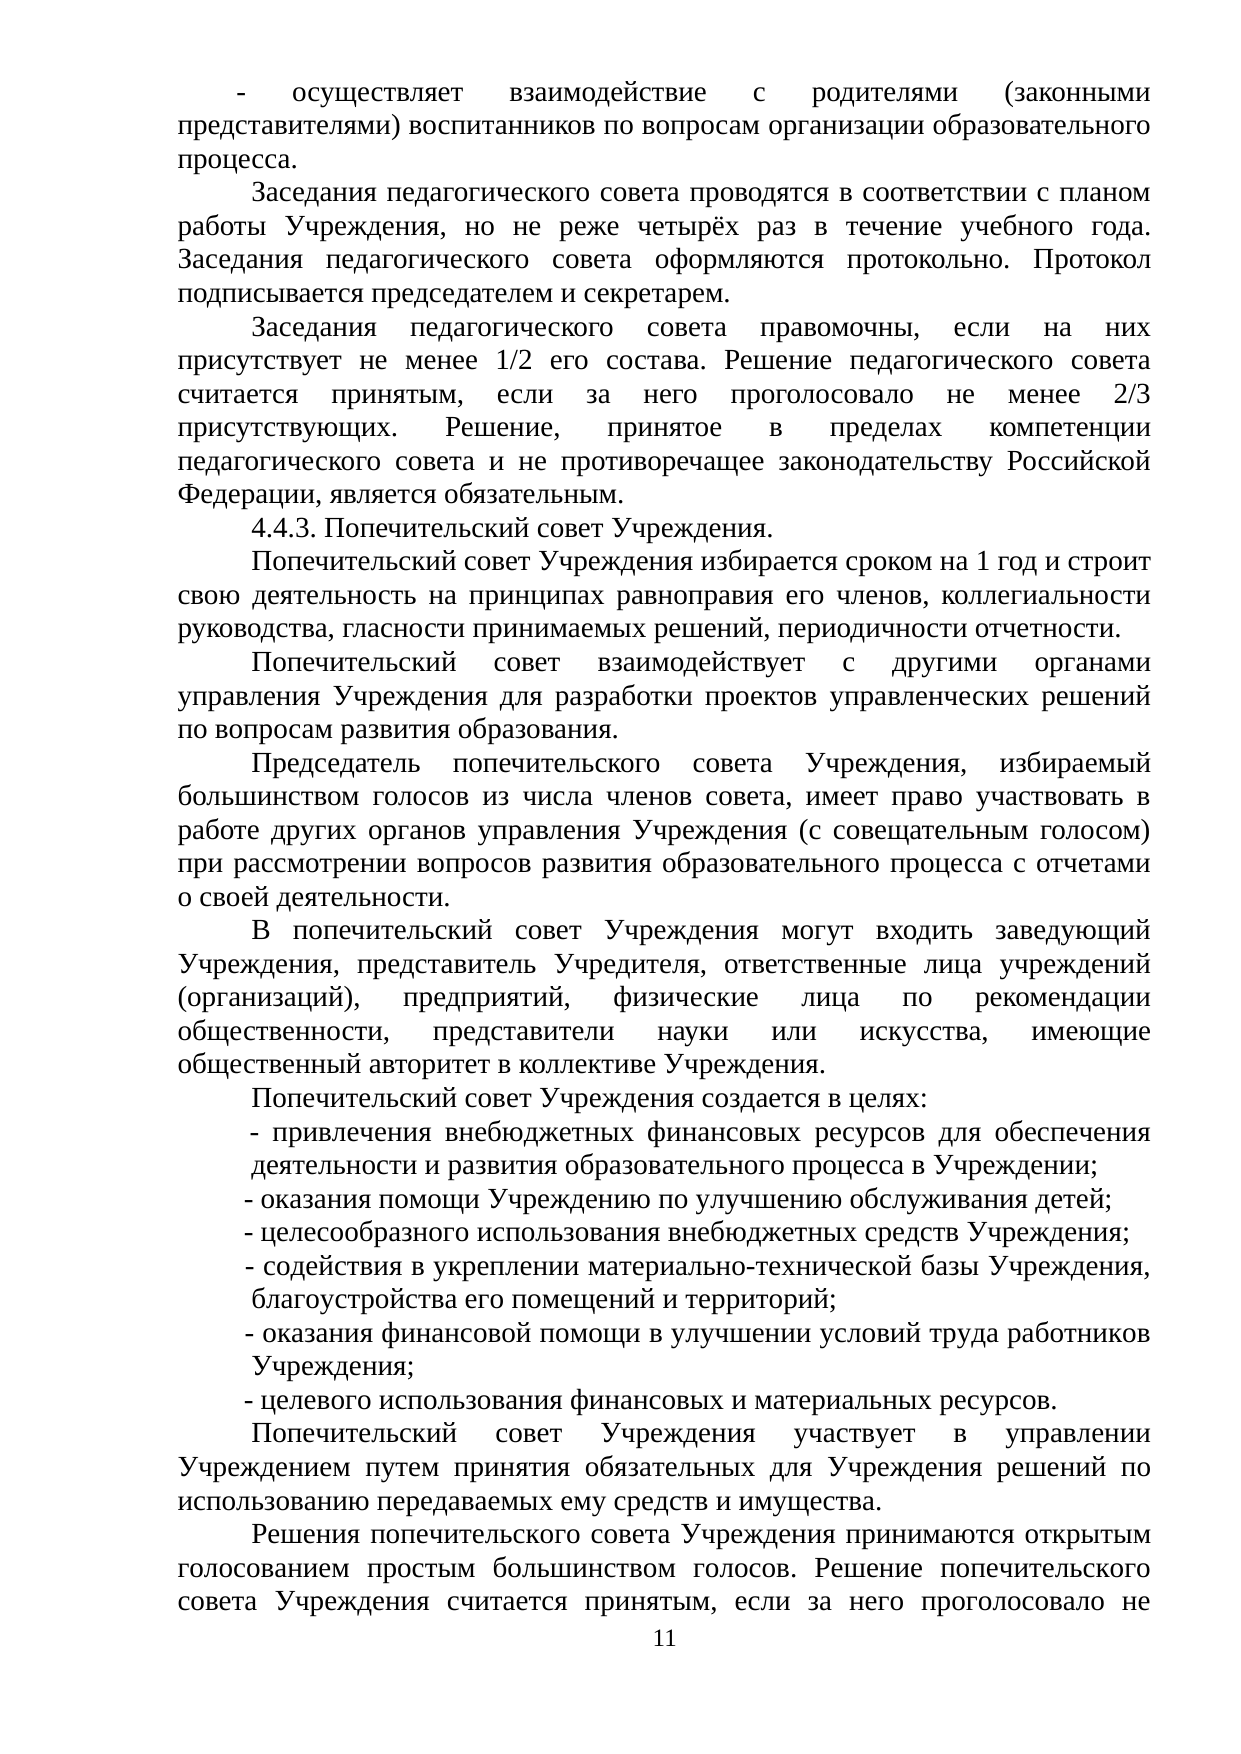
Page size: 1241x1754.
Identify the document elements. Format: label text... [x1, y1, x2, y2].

text Попечительский совет Учреждения создается в целях: [177, 1080, 1152, 1114]
text Заседания педагогического совета проводятся в соответствии с планом работы Учреждения, но не реже четырёх раз в течение учебного года. Заседания педагогического совета оформляются протокольно. Протокол подписывается председателем и секретарем. [177, 174, 1152, 309]
text В попечительский совет Учреждения могут входить заведующий Учреждения, представитель Учредителя, ответственные лица учреждений (организаций), предприятий, физические лица по рекомендации общественности, представители науки или искусства, имеющие общественный авторитет в коллективе Учреждения. [177, 912, 1152, 1080]
text - оказания финансовой помощи в улучшении условий труда работников Учреждения; [236, 1315, 1152, 1382]
text Заседания педагогического совета правомочны, если на них присутствует не менее 1/2 его состава. Решение педагогического совета считается принятым, если за него проголосовало не менее 2/3 присутствующих. Решение, принятое в пределах компетенции педагогического совета и не противоречащее законодательству Российской Федерации, является обязательным. [177, 309, 1152, 510]
text - содействия в укреплении материально-технической базы Учреждения, благоустройства его помещений и территорий; [236, 1248, 1152, 1315]
text Председатель попечительского совета Учреждения, избираемый большинством голосов из числа членов совета, имеет право участвовать в работе других органов управления Учреждения (с совещательным голосом) при рассмотрении вопросов развития образовательного процесса с отчетами о своей деятельности. [177, 745, 1152, 912]
text - целесообразного использования внебюджетных средств Учреждения; [236, 1214, 1152, 1248]
text Попечительский совет взаимодействует с другими органами управления Учреждения для разработки проектов управленческих решений по вопросам развития образования. [177, 644, 1152, 745]
text - осуществляет взаимодействие с родителями (законными представителями) воспитанников по вопросам организации образовательного процесса. [177, 74, 1152, 174]
text - привлечения внебюджетных финансовых ресурсов для обеспечения деятельности и развития образовательного процесса в Учреждении; [236, 1114, 1152, 1181]
text - целевого использования финансовых и материальных ресурсов. [236, 1382, 1152, 1416]
text 4.4.3. Попечительский совет Учреждения. [177, 510, 1152, 543]
text - оказания помощи Учреждению по улучшению обслуживания детей; [236, 1181, 1152, 1214]
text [177, 1516, 1152, 1617]
text Попечительский совет Учреждения избирается сроком на 1 год и строит свою деятельность на принципах равноправия его членов, коллегиальности руководства, гласности принимаемых решений, периодичности отчетности. [177, 543, 1152, 644]
text Попечительский совет Учреждения участвует в управлении Учреждением путем принятия обязательных для Учреждения решений по использованию передаваемых ему средств и имущества. [177, 1416, 1152, 1516]
